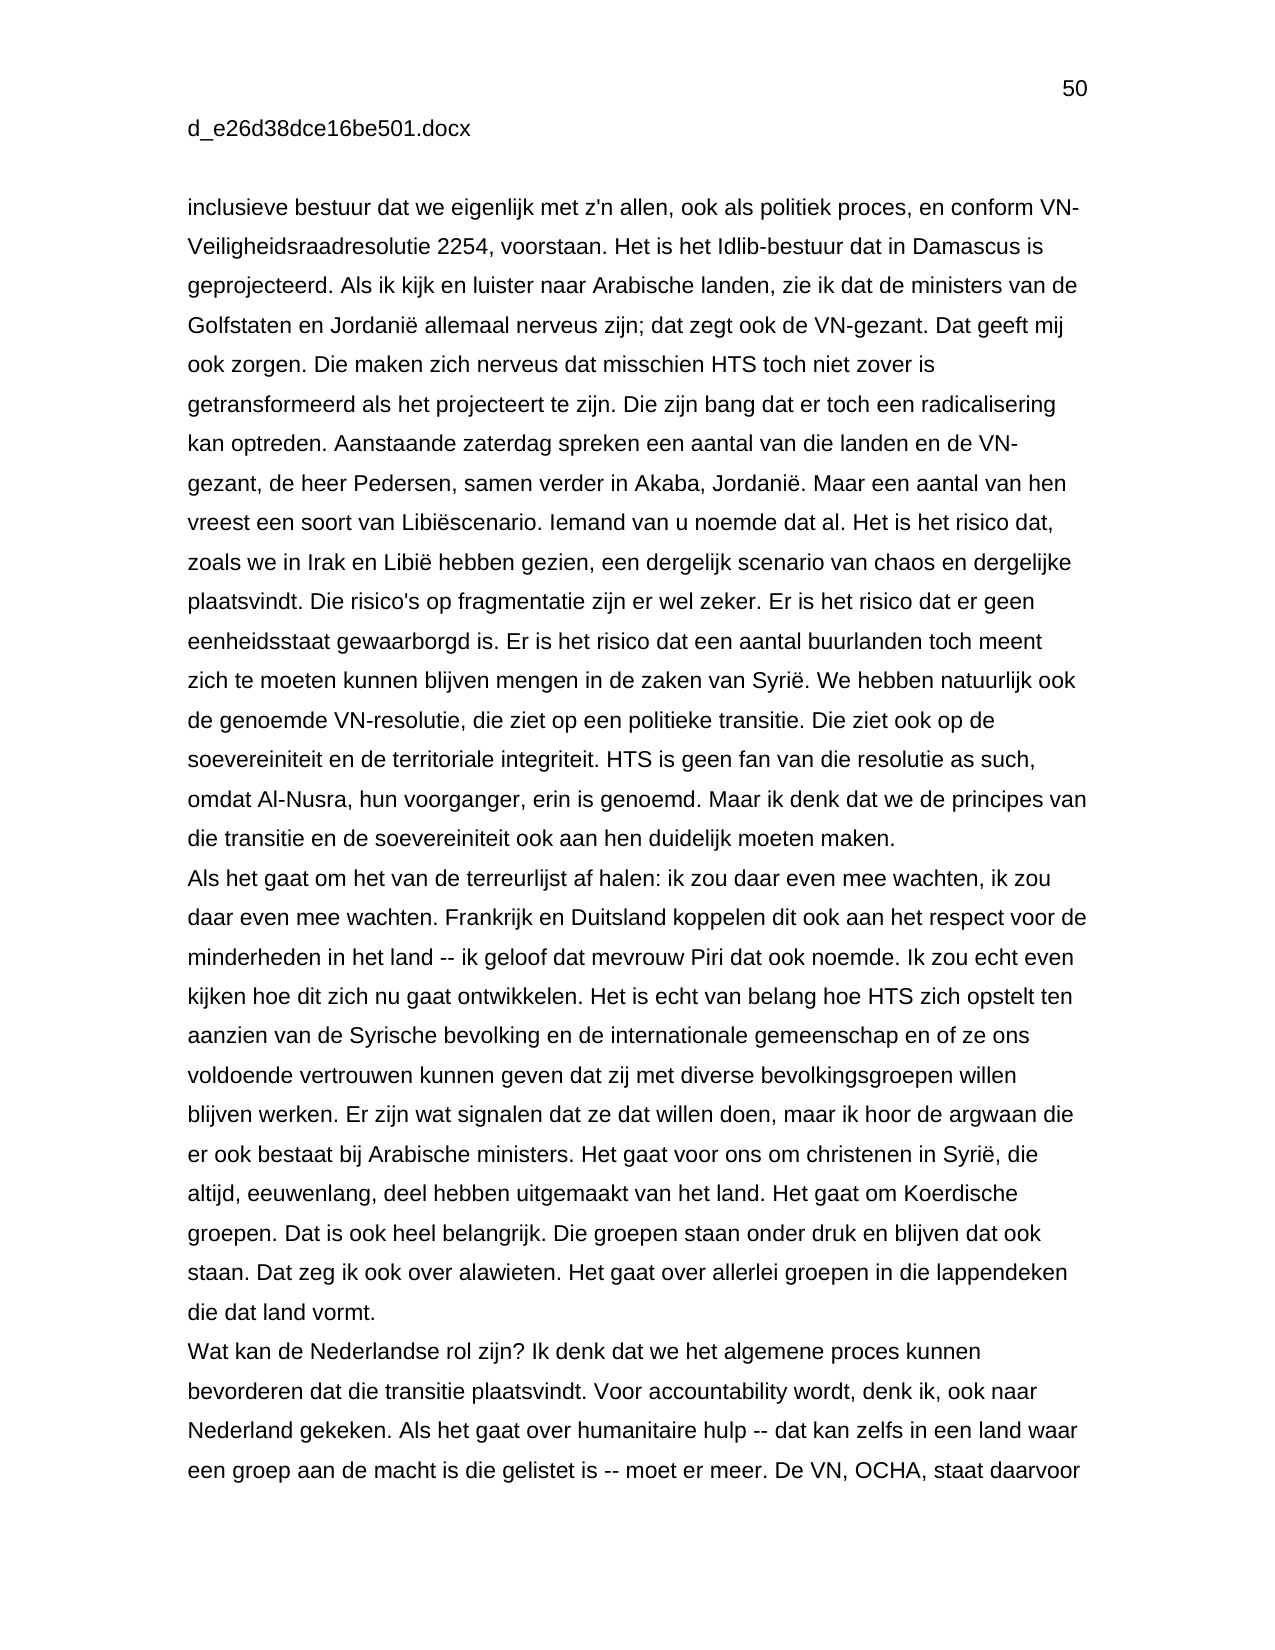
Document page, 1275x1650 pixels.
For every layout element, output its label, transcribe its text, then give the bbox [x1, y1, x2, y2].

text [187, 193, 1087, 851]
text Als het gaat om het van de terreurlijst af halen: ik zou daar even mee wachten, ik zou daar even mee wachten. Frankrijk en Duitsland koppelen dit ook aan het respect voor de minderheden in het land -- ik geloof dat mevrouw Piri dat ook noemde. Ik zou echt even kijken hoe dit zich nu gaat ontwikkelen. Het is echt van belang hoe HTS zich opstelt ten aanzien van de Syrische bevolking en de internationale gemeenschap en of ze ons voldoende vertrouwen kunnen geven dat zij met diverse bevolkingsgroepen willen blijven werken. Er zijn wat signalen dat ze dat willen doen, maar ik hoor de argwaan die er ook bestaat bij Arabische ministers. Het gaat voor ons om christenen in Syrië, die altijd, eeuwenlang, deel hebben uitgemaakt van het land. Het gaat om Koerdische groepen. Dat is ook heel belangrijk. Die groepen staan onder druk en blijven dat ook staan. Dat zeg ik ook over alawieten. Het gaat over allerlei groepen in die lappendeken die dat land vormt. [187, 864, 1087, 1325]
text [187, 1338, 1087, 1483]
